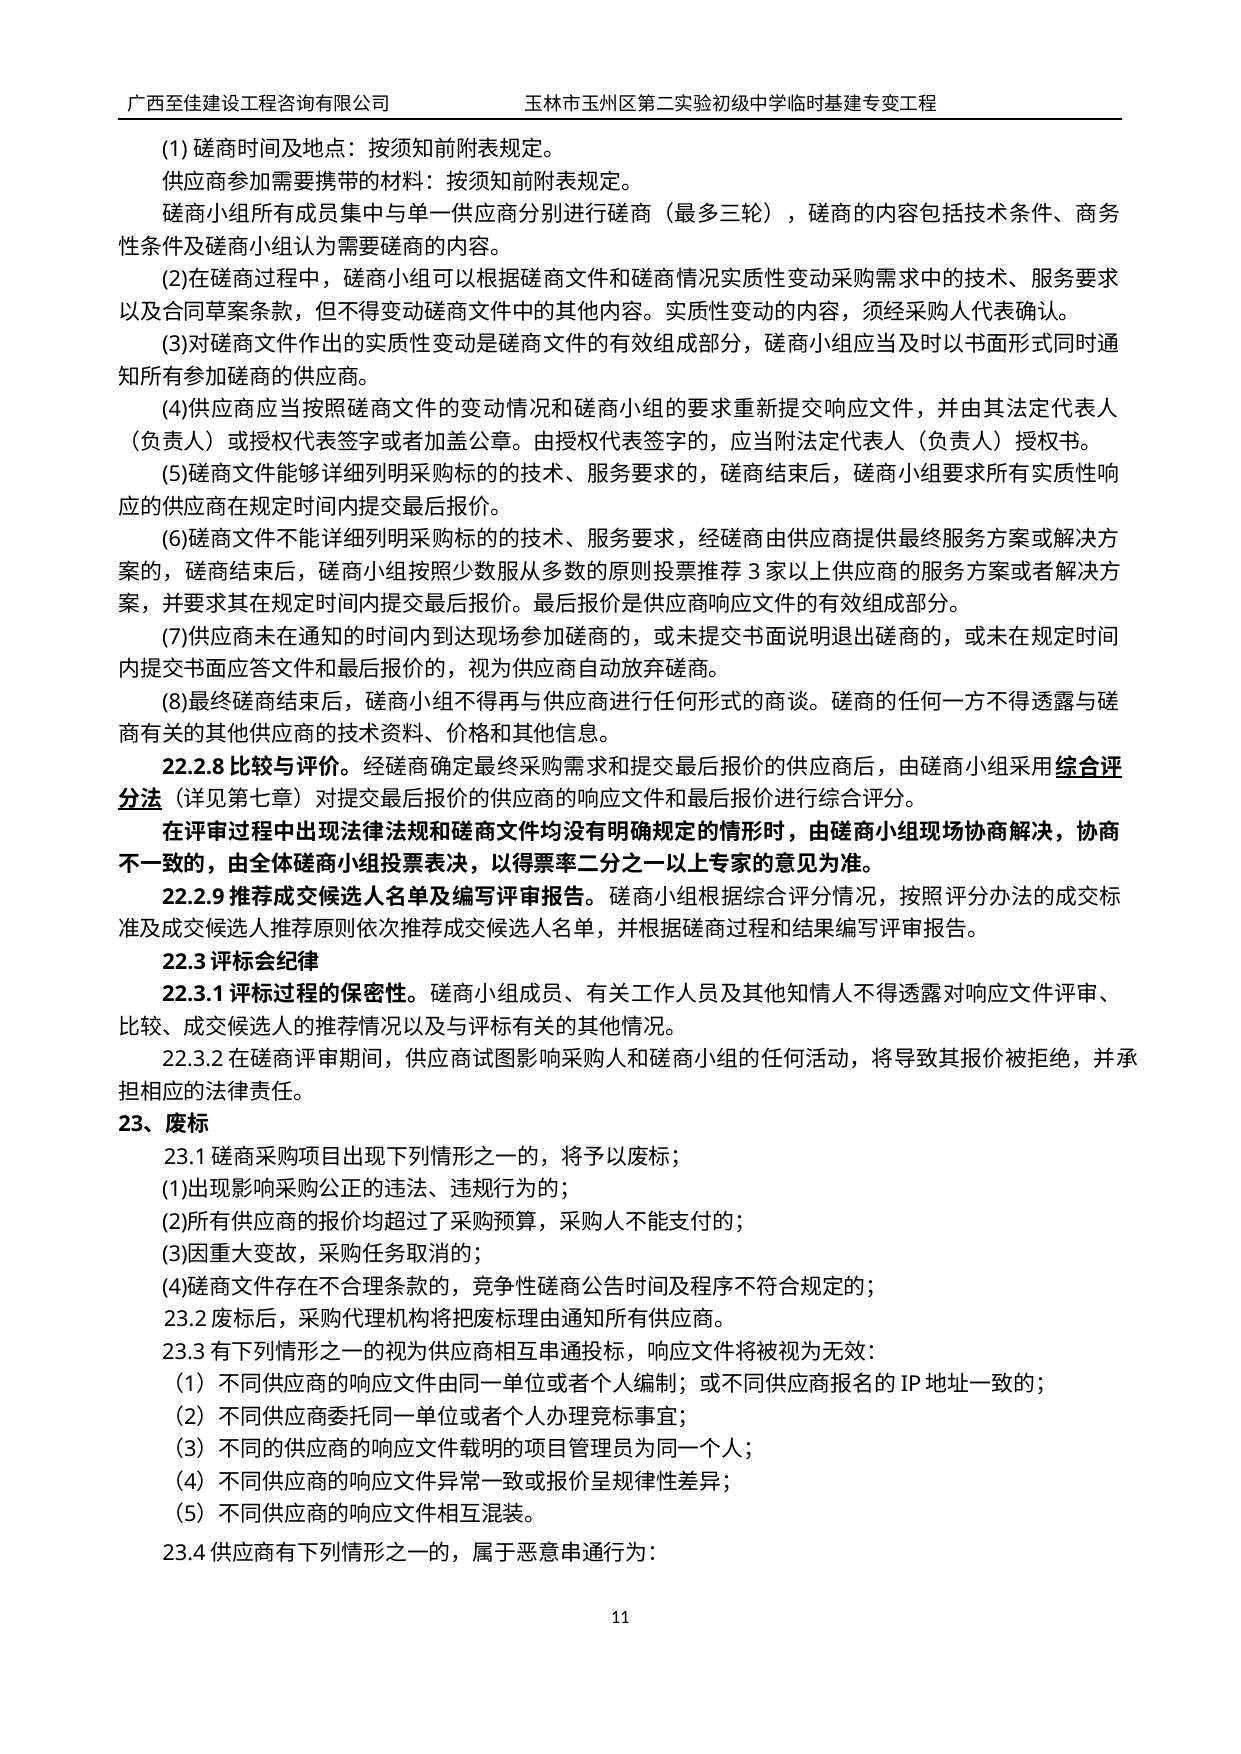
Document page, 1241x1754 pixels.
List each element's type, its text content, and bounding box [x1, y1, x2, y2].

text 22.3.1评标过程的保密性。磋商小组成员、有关工作人员及其他知情人不得透露对响应文件评审、比较、成交候选人的推荐情况以及与评标有关的其他情况。 [118, 976, 1122, 1041]
text (5)磋商文件能够详细列明采购标的的技术、服务要求的，磋商结束后，磋商小组要求所有实质性响应的供应商在规定时间内提交最后报价。 [118, 456, 1122, 521]
text 22.3.2在磋商评审期间，供应商试图影响采购人和磋商小组的任何活动，将导致其报价被拒绝，并承担相应的法律责任。 [118, 1041, 1142, 1106]
text (8)最终磋商结束后，磋商小组不得再与供应商进行任何形式的商谈。磋商的任何一方不得透露与磋商有关的其他供应商的技术资料、价格和其他信息。 [118, 683, 1122, 748]
text (4)磋商文件存在不合理条款的，竞争性磋商公告时间及程序不符合规定的； [162, 1268, 1122, 1301]
text 23.2废标后，采购代理机构将把废标理由通知所有供应商。 [163, 1301, 1122, 1333]
text (7)供应商未在通知的时间内到达现场参加磋商的，或未提交书面说明退出磋商的，或未在规定时间内提交书面应答文件和最后报价的，视为供应商自动放弃磋商。 [118, 618, 1122, 683]
text 23.4供应商有下列情形之一的，属于恶意串通行为： [118, 1528, 1122, 1568]
text （3）不同的供应商的响应文件载明的项目管理员为同一个人； [118, 1431, 1122, 1463]
text 在评审过程中出现法律法规和磋商文件均没有明确规定的情形时，由磋商小组现场协商解决，协商不一致的，由全体磋商小组投票表决，以得票率二分之一以上专家的意见为准。 [118, 813, 1122, 878]
text (6)磋商文件不能详细列明采购标的的技术、服务要求，经磋商由供应商提供最终服务方案或解决方案的，磋商结束后，磋商小组按照少数服从多数的原则投票推荐3家以上供应商的服务方案或者解决方案，并要求其在规定时间内提交最后报价。最后报价是供应商响应文件的有效组成部分。 [118, 521, 1122, 618]
text （5）不同供应商的响应文件相互混装。 [118, 1496, 1122, 1528]
text （4）不同供应商的响应文件异常一致或报价呈规律性差异； [118, 1463, 1122, 1496]
text (1) 磋商时间及地点：按须知前附表规定。 [118, 131, 1122, 163]
text 22.2.9推荐成交候选人名单及编写评审报告。磋商小组根据综合评分情况，按照评分办法的成交标准及成交候选人推荐原则依次推荐成交候选人名单，并根据磋商过程和结果编写评审报告。 [118, 878, 1122, 943]
text (1)出现影响采购公正的违法、违规行为的； [162, 1171, 1122, 1203]
text （2）不同供应商委托同一单位或者个人办理竞标事宜； [118, 1398, 1122, 1431]
text 23.3有下列情形之一的视为供应商相互串通投标，响应文件将被视为无效： [118, 1333, 1122, 1366]
text (2)在磋商过程中，磋商小组可以根据磋商文件和磋商情况实质性变动采购需求中的技术、服务要求以及合同草案条款，但不得变动磋商文件中的其他内容。实质性变动的内容，须经采购人代表确认。 [118, 261, 1122, 326]
text 23.1磋商采购项目出现下列情形之一的，将予以废标； [118, 1138, 1122, 1171]
text 22.2.8比较与评价。经磋商确定最终采购需求和提交最后报价的供应商后，由磋商小组采用综合评分法（详见第七章）对提交最后报价的供应商的响应文件和最后报价进行综合评分。 [118, 748, 1122, 813]
text （1）不同供应商的响应文件由同一单位或者个人编制；或不同供应商报名的IP地址一致的； [118, 1366, 1122, 1398]
text 磋商小组所有成员集中与单一供应商分别进行磋商（最多三轮），磋商的内容包括技术条件、商务性条件及磋商小组认为需要磋商的内容。 [118, 196, 1122, 261]
text (2)所有供应商的报价均超过了采购预算，采购人不能支付的； [162, 1203, 1122, 1236]
text 供应商参加需要携带的材料：按须知前附表规定。 [118, 163, 1122, 196]
text (4)供应商应当按照磋商文件的变动情况和磋商小组的要求重新提交响应文件，并由其法定代表人（负责人）或授权代表签字或者加盖公章。由授权代表签字的，应当附法定代表人（负责人）授权书。 [118, 391, 1122, 456]
text (3)对磋商文件作出的实质性变动是磋商文件的有效组成部分，磋商小组应当及时以书面形式同时通知所有参加磋商的供应商。 [118, 326, 1122, 391]
text (3)因重大变故，采购任务取消的； [162, 1236, 1122, 1268]
text 22.3评标会纪律 [118, 943, 1122, 976]
subtitle 23、废标 [118, 1106, 1122, 1138]
